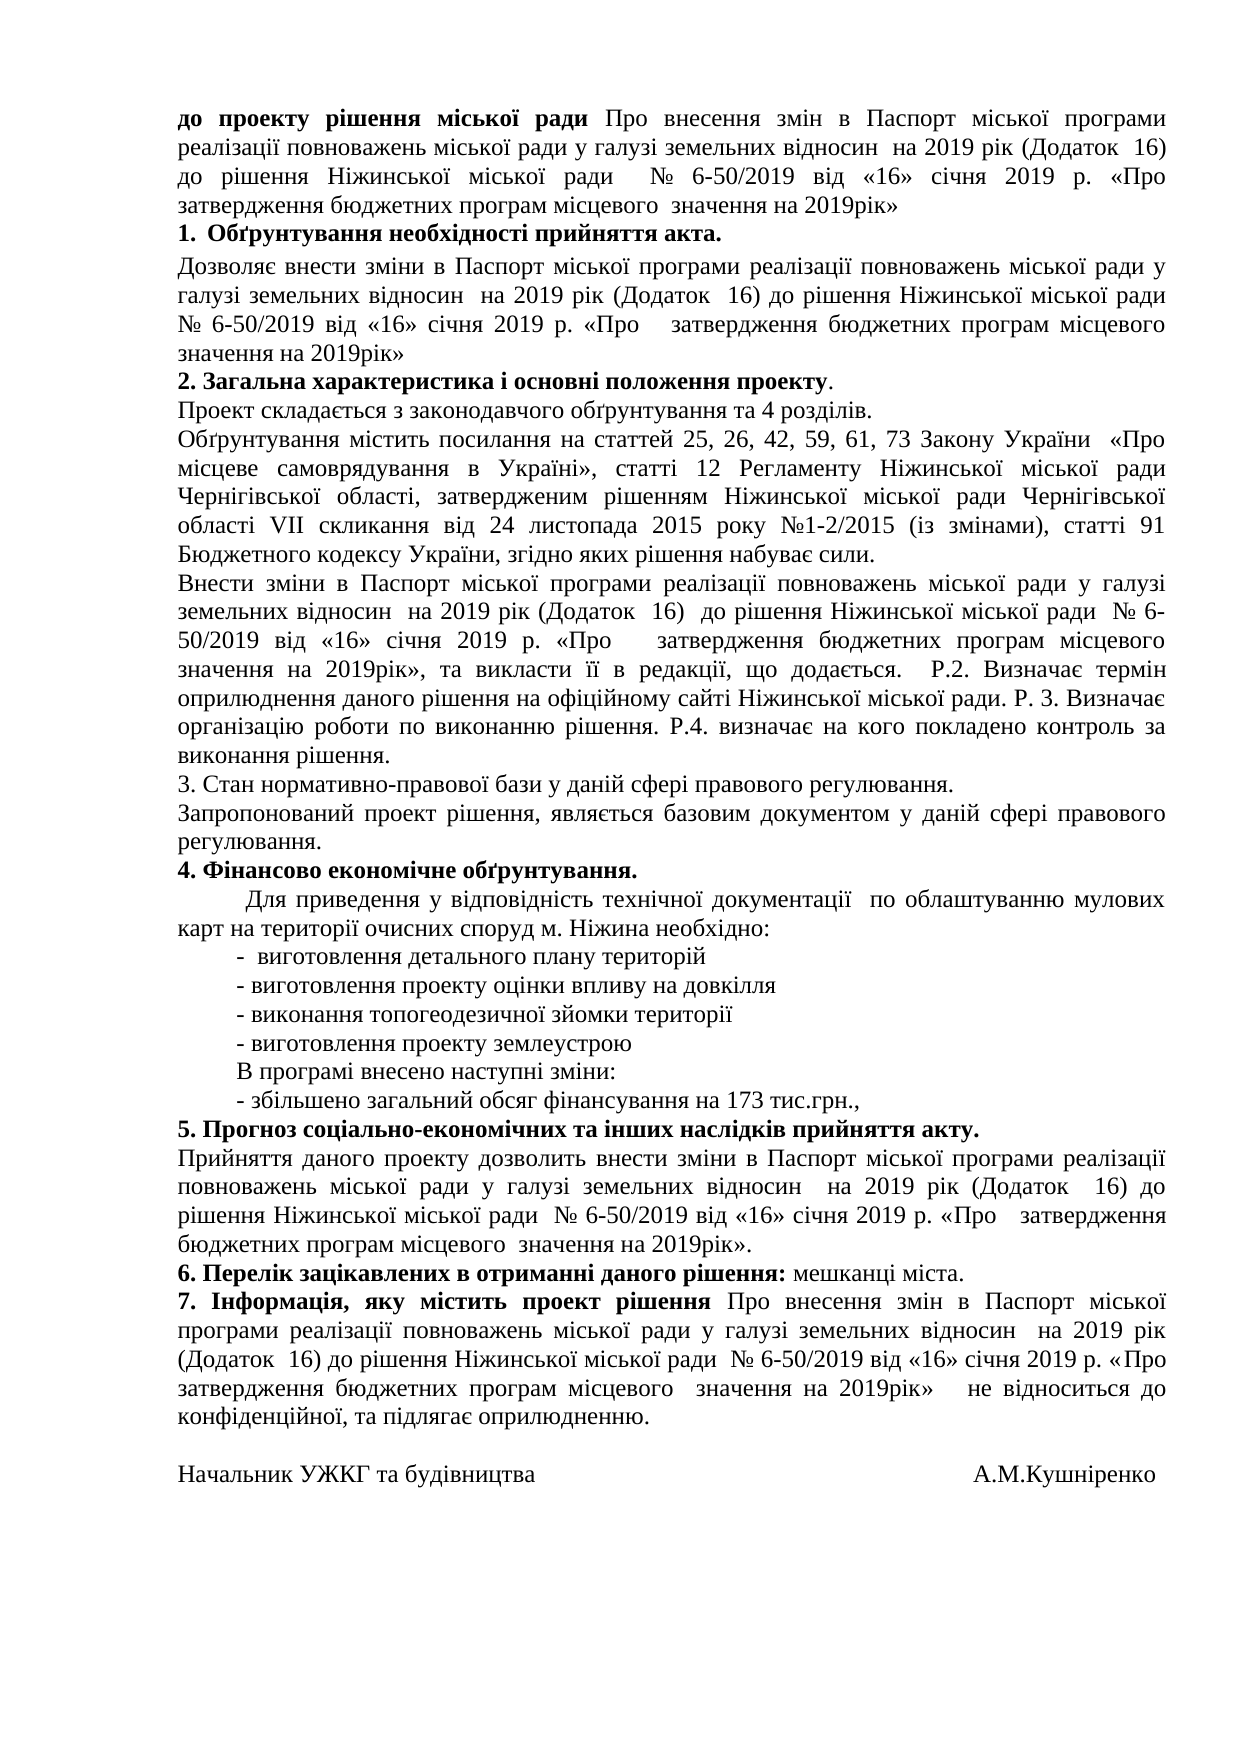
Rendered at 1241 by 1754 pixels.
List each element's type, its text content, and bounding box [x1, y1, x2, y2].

text В програмі внесено наступні зміни: [177, 1056, 1167, 1085]
text Дозволяє внести зміни в Паспорт міської програми реалізації повноважень міської ради у галузі земельних відносин на 2019 рік (Додаток 16) до рішення Ніжинської міської ради № 6-50/2019 від «16» січня 2019 р. «Про затвердження бюджетних програм місцевого значення на 2019рік» [177, 251, 1167, 366]
text 4. Фінансово економічне обґрунтування. [177, 855, 1167, 884]
text Проект складається з законодавчого обґрунтування та 4 розділів. [177, 395, 1167, 424]
list Обґрунтування необхідності прийняття акта. [177, 218, 1167, 247]
text Прийняття даного проекту дозволить внести зміни в Паспорт міської програми реалізації повноважень міської ради у галузі земельних відносин на 2019 рік (Додаток 16) до рішення Ніжинської міської ради № 6-50/2019 від «16» січня 2019 р. «Про затвердження бюджетних програм місцевого значення на 2019рік». [177, 1143, 1167, 1258]
text Начальник УЖКГ та будівництва А.М.Кушніренко [177, 1459, 1167, 1488]
text - збільшено загальний обсяг фінансування на 173 тис.грн., [177, 1085, 1167, 1114]
text - виготовлення проекту оцінки впливу на довкілля [177, 970, 1167, 999]
text Внести зміни в Паспорт міської програми реалізації повноважень міської ради у галузі земельних відносин на 2019 рік (Додаток 16) до рішення Ніжинської міської ради № 6-50/2019 від «16» січня 2019 р. «Про затвердження бюджетних програм місцевого значення на 2019рік», та викласти її в редакції, що додається. Р.2. Визначає термін оприлюднення даного рішення на офіційному сайті Ніжинської міської ради. Р. 3. Визначає організацію роботи по виконанню рішення. Р.4. визначає на кого покладено контроль за виконання рішення. [177, 568, 1167, 769]
text Обґрунтування містить посилання на статтей 25, 26, 42, 59, 61, 73 Закону України «Про місцеве самоврядування в Україні», статті 12 Регламенту Ніжинської міської ради Чернігівської області, затвердженим рішенням Ніжинської міської ради Чернігівської області VII скликання від 24 листопада 2015 року №1-2/2015 (із змінами), статті 91 Бюджетного кодексу України, згідно яких рішення набуває сили. [177, 424, 1167, 568]
text 6. Перелік зацікавлених в отриманні даного рішення: мешканці міста. [177, 1258, 1167, 1286]
text Запропонований проект рішення, являється базовим документом у даній сфері правового регулювання. [177, 798, 1167, 855]
text 2. Загальна характеристика і основні положення проекту. [177, 366, 1167, 395]
text 5. Прогноз соціально-економічних та інших наслідків прийняття акту. [177, 1114, 1167, 1143]
text 7. Інформація, яку містить проект рішення Про внесення змін в Паспорт міської програми реалізації повноважень міської ради у галузі земельних відносин на 2019 рік (Додаток 16) до рішення Ніжинської міської ради № 6-50/2019 від «16» січня 2019 р. «Про затвердження бюджетних програм місцевого значення на 2019рік» не відноситься до конфіденційної, та підлягає оприлюдненню. [177, 1286, 1167, 1430]
text - виготовлення детального плану територій [177, 941, 1167, 970]
text - виготовлення проекту землеустрою [177, 1028, 1167, 1056]
text Для приведення у відповідність технічної документації по облаштуванню мулових карт на території очисних споруд м. Ніжина необхідно: [177, 884, 1167, 941]
text 3. Стан нормативно-правової бази у даній сфері правового регулювання. [177, 769, 1167, 798]
text до проекту рішення міської ради Про внесення змін в Паспорт міської програми реалізації повноважень міської ради у галузі земельних відносин на 2019 рік (Додаток 16) до рішення Ніжинської міської ради № 6-50/2019 від «16» січня 2019 р. «Про затвердження бюджетних програм місцевого значення на 2019рік» [177, 103, 1167, 218]
text - виконання топогеодезичної зйомки території [177, 999, 1167, 1028]
